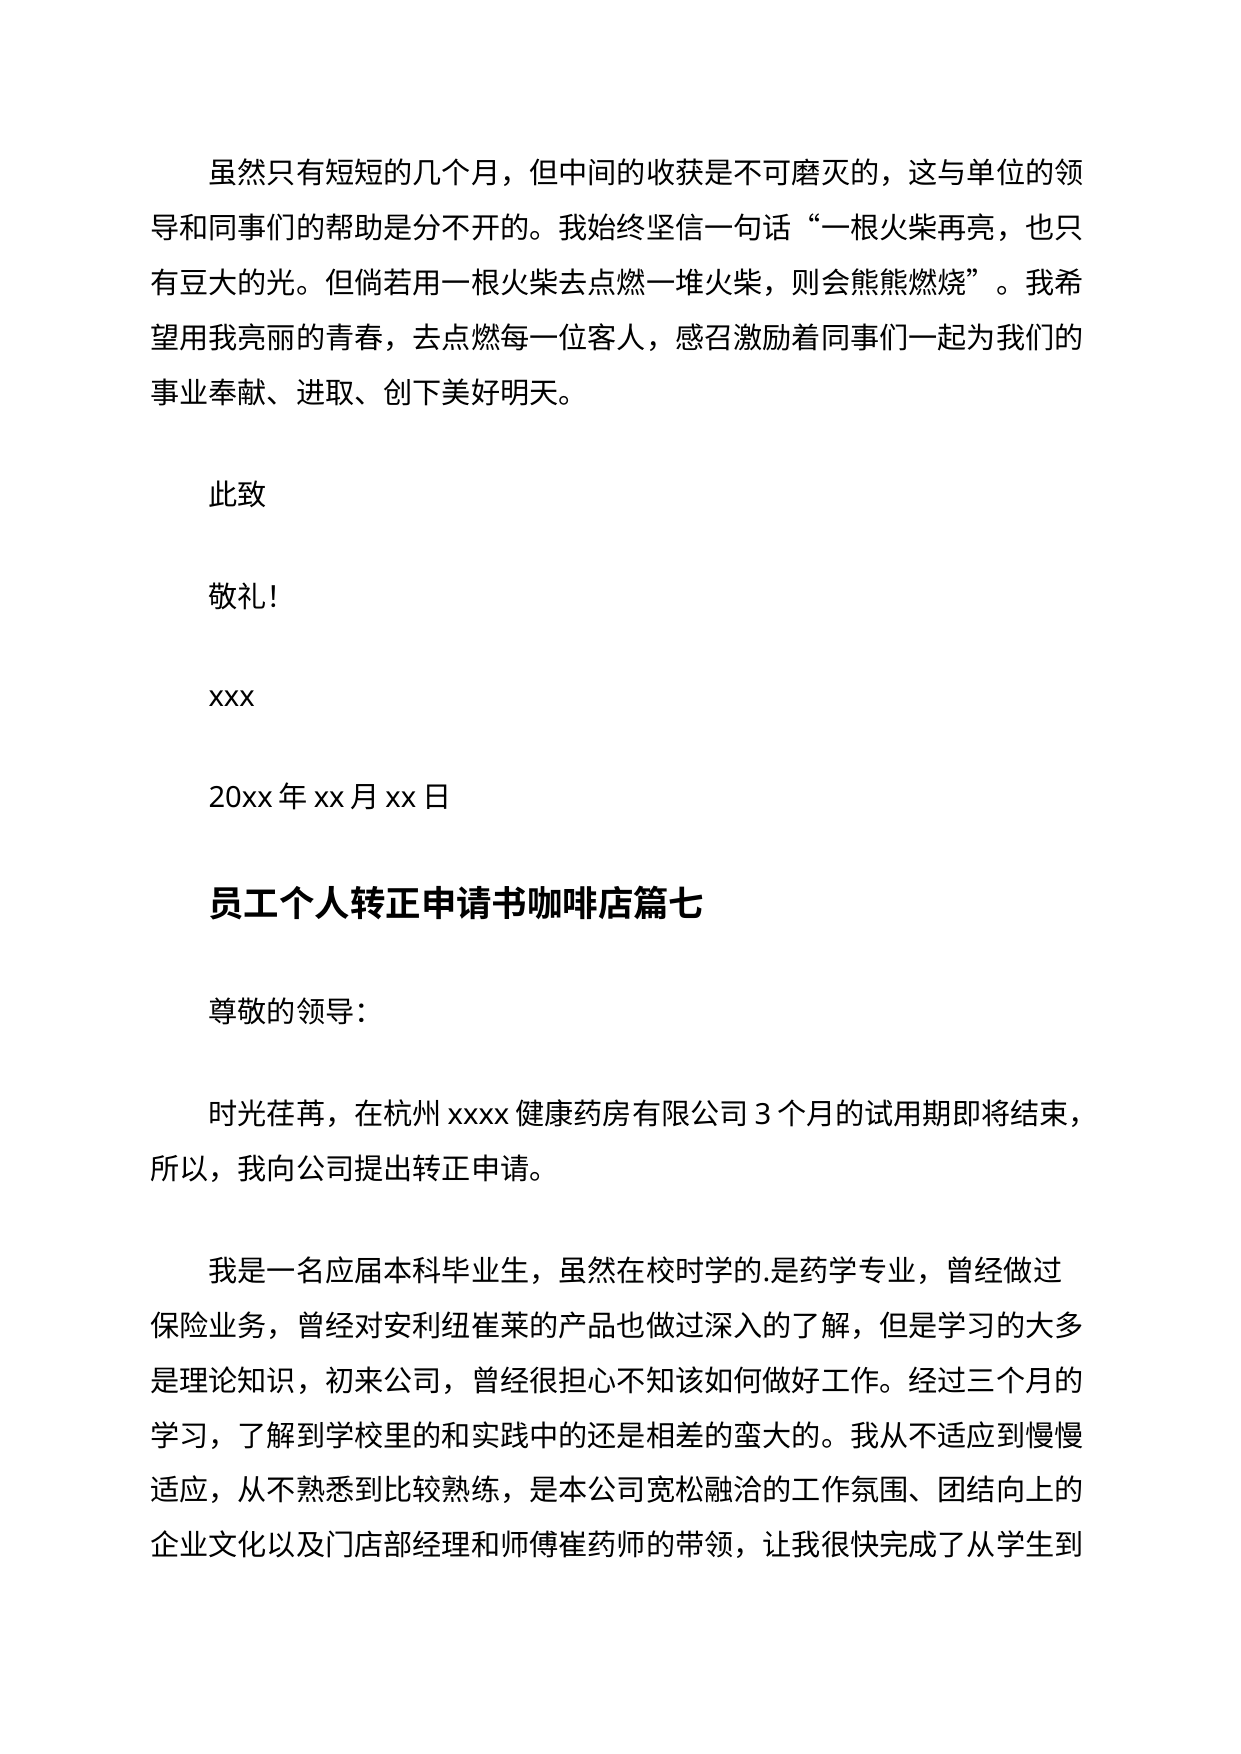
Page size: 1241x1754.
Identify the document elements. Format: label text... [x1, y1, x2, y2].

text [150, 1247, 1090, 1564]
text 员工个人转正申请书咖啡店篇七 [150, 875, 1090, 927]
text 虽然只有短短的几个月，但中间的收获是不可磨灭的，这与单位的领导和同事们的帮助是分不开的。我始终坚信一句话“一根火柴再亮，也只有豆大的光。但倘若用一根火柴去点燃一堆火柴，则会熊熊燃烧”。我希望用我亮丽的青春，去点燃每一位客人，感召激励着同事们一起为我们的事业奉献、进取、创下美好明天。 [150, 150, 1090, 412]
text 20xx年xx月xx日 [150, 773, 1090, 816]
text 尊敬的领导： [150, 989, 1090, 1031]
text 时光荏苒，在杭州xxxx健康药房有限公司3个月的试用期即将结束，所以，我向公司提出转正申请。 [150, 1091, 1090, 1188]
text 敬礼！ [150, 573, 1090, 615]
text xxx [150, 675, 1090, 714]
text 此致 [150, 471, 1090, 514]
